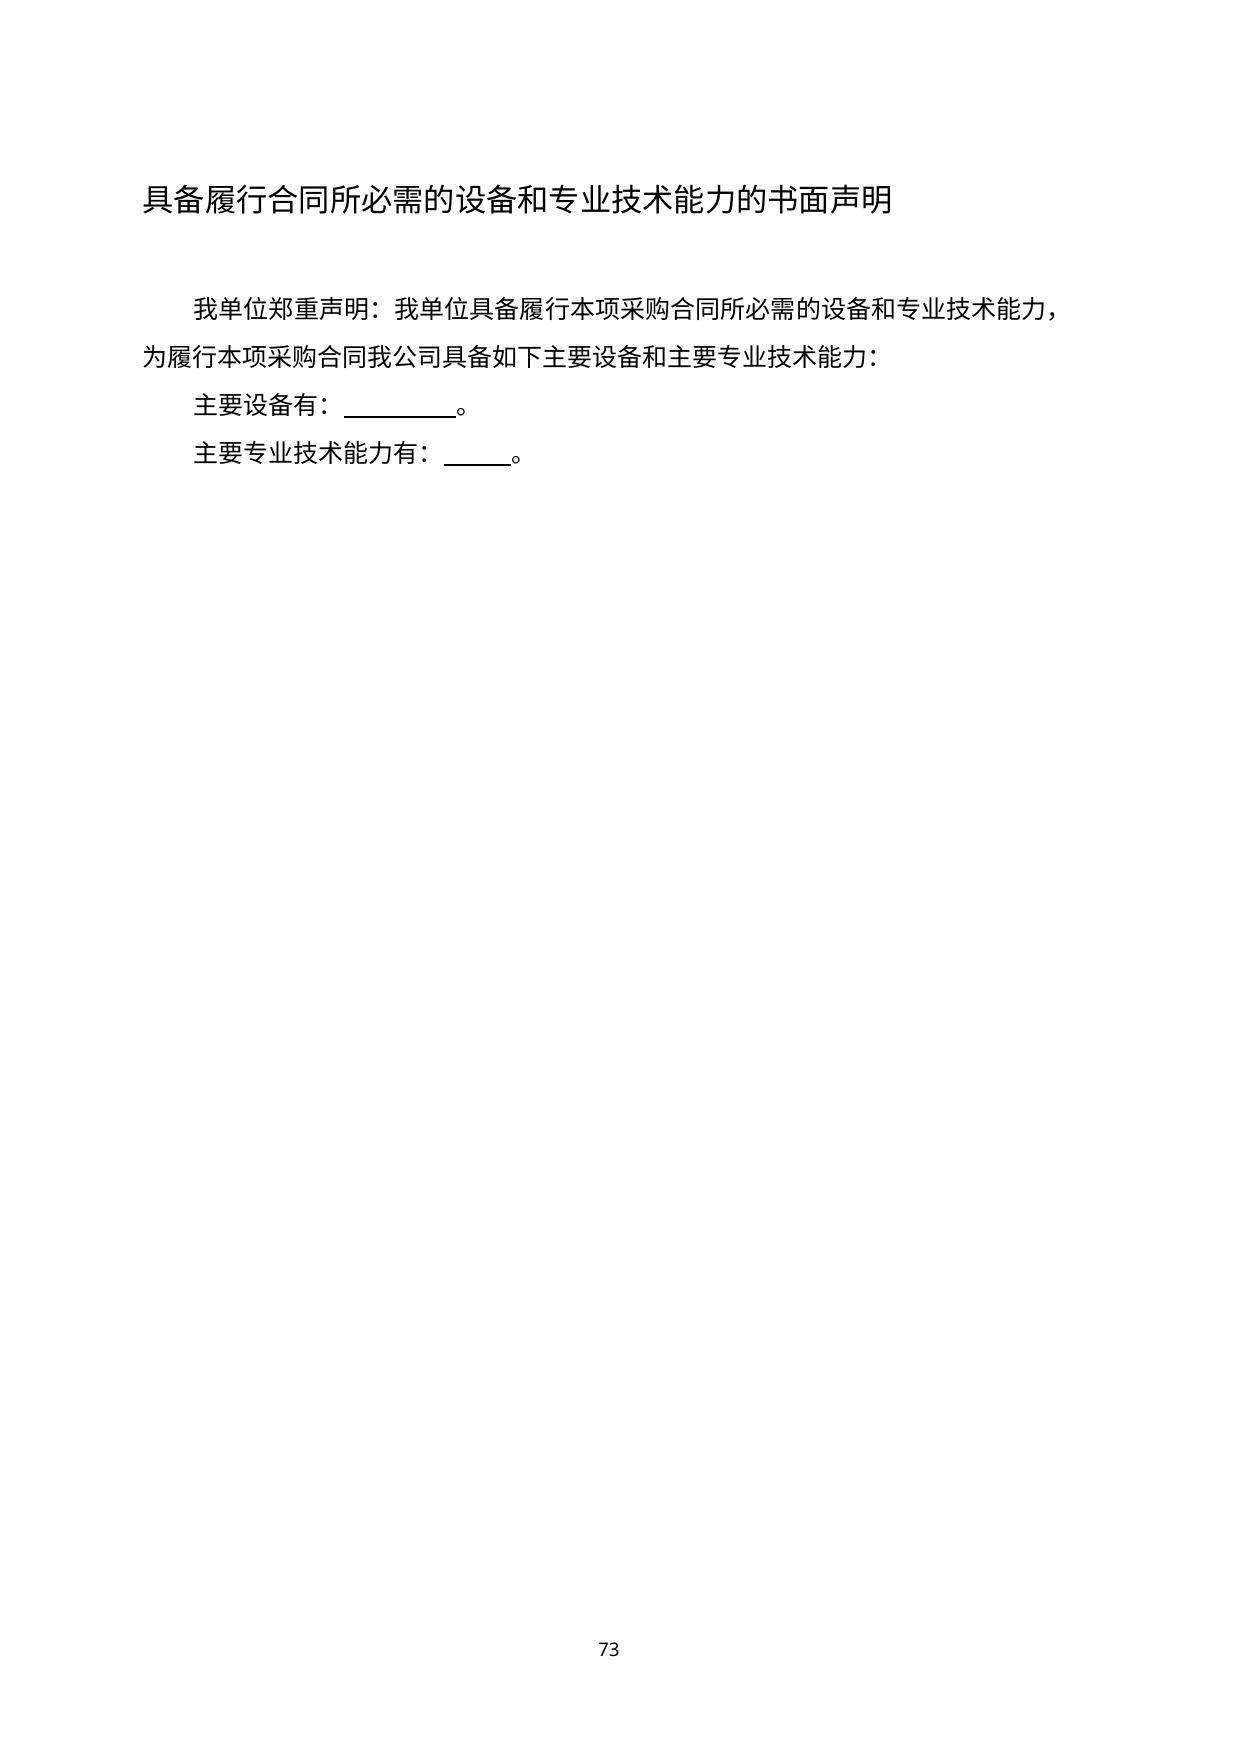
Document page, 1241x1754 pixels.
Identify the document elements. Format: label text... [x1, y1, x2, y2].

text 主要设备有： 。 [142, 376, 1075, 424]
text 我单位郑重声明：我单位具备履行本项采购合同所必需的设备和专业技术能力，为履行本项采购合同我公司具备如下主要设备和主要专业技术能力： [142, 280, 1075, 376]
text 以上资格证明文件要求加盖公章；具备履行合同所必需的设备和专业技术能力的书面声明 [142, 175, 1075, 220]
text 主要专业技术能力有： 。 [142, 424, 1075, 472]
